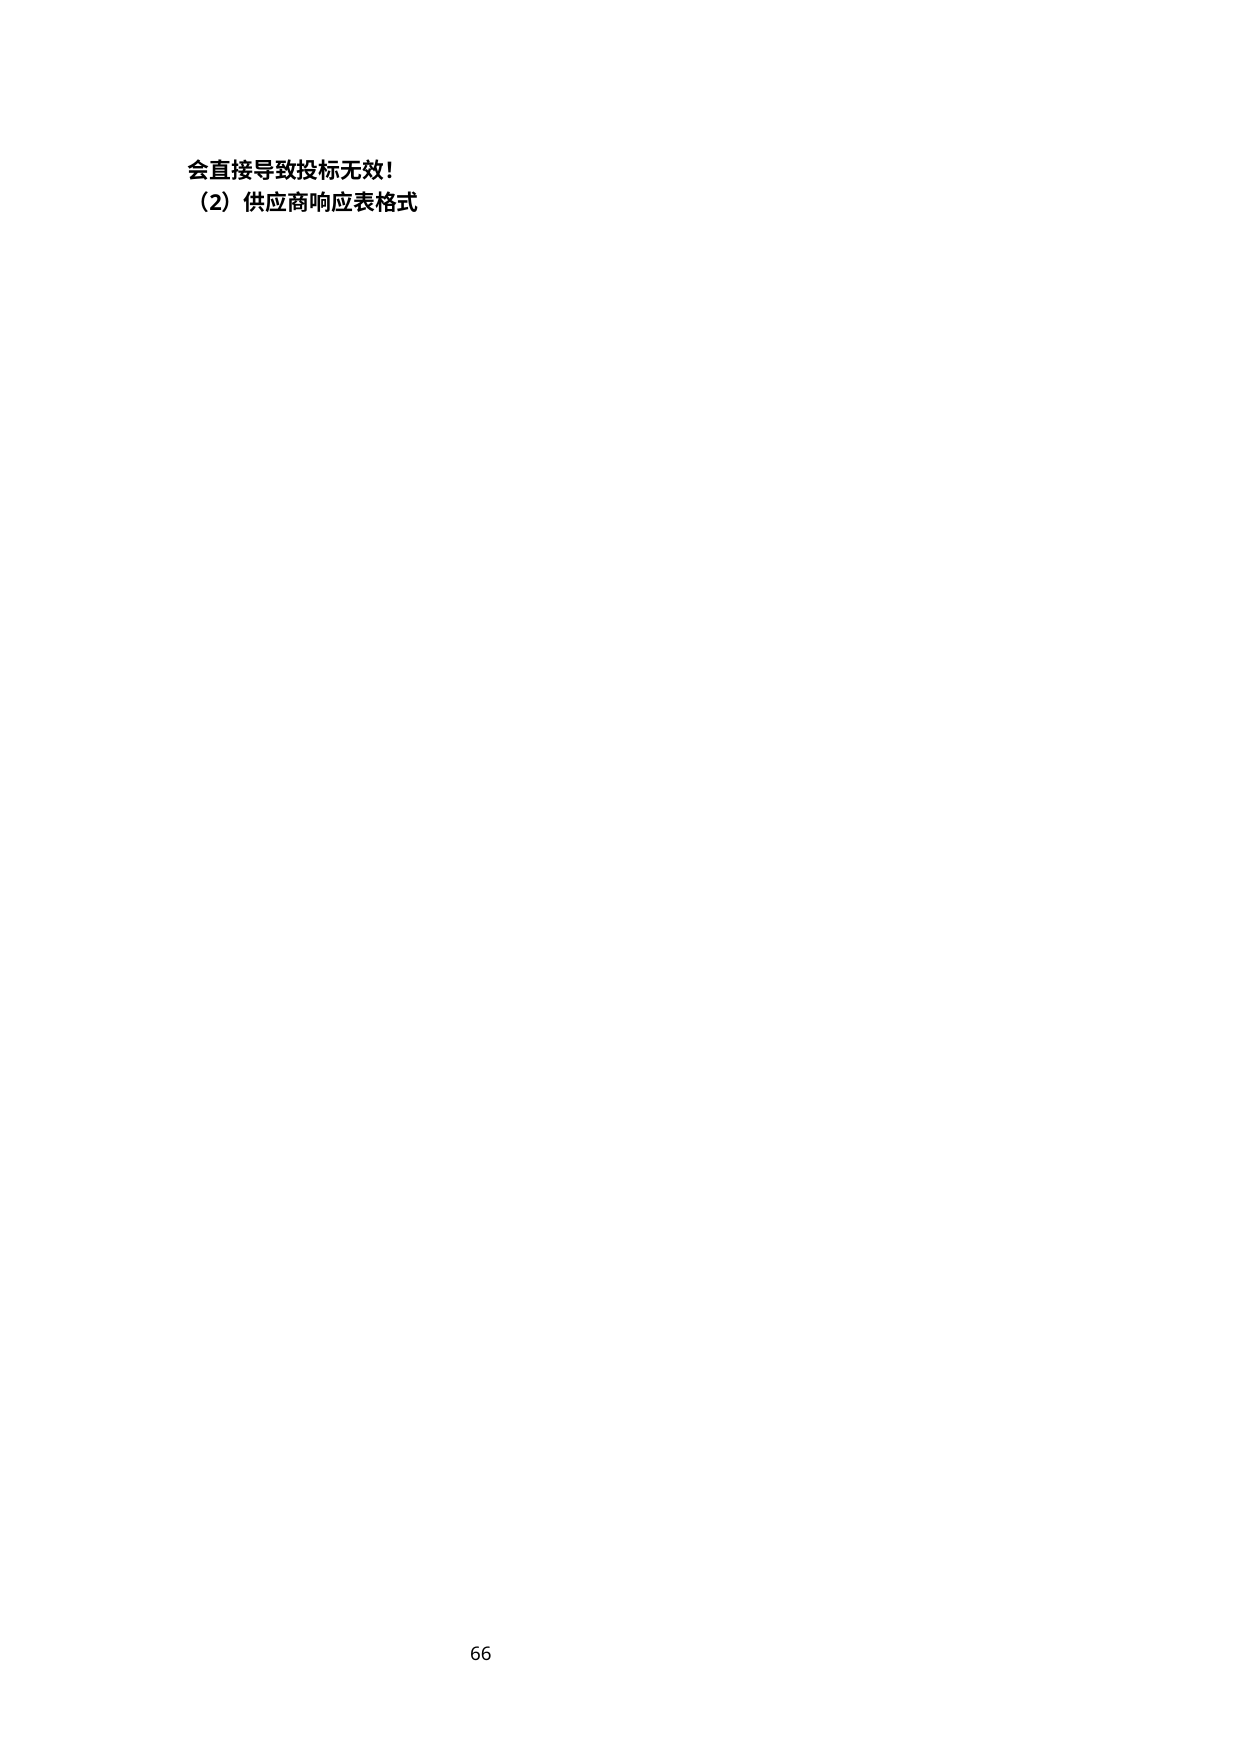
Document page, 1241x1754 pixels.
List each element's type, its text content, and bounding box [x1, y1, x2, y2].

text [187, 153, 1053, 185]
text （2）供应商响应表格式 [187, 185, 1053, 217]
